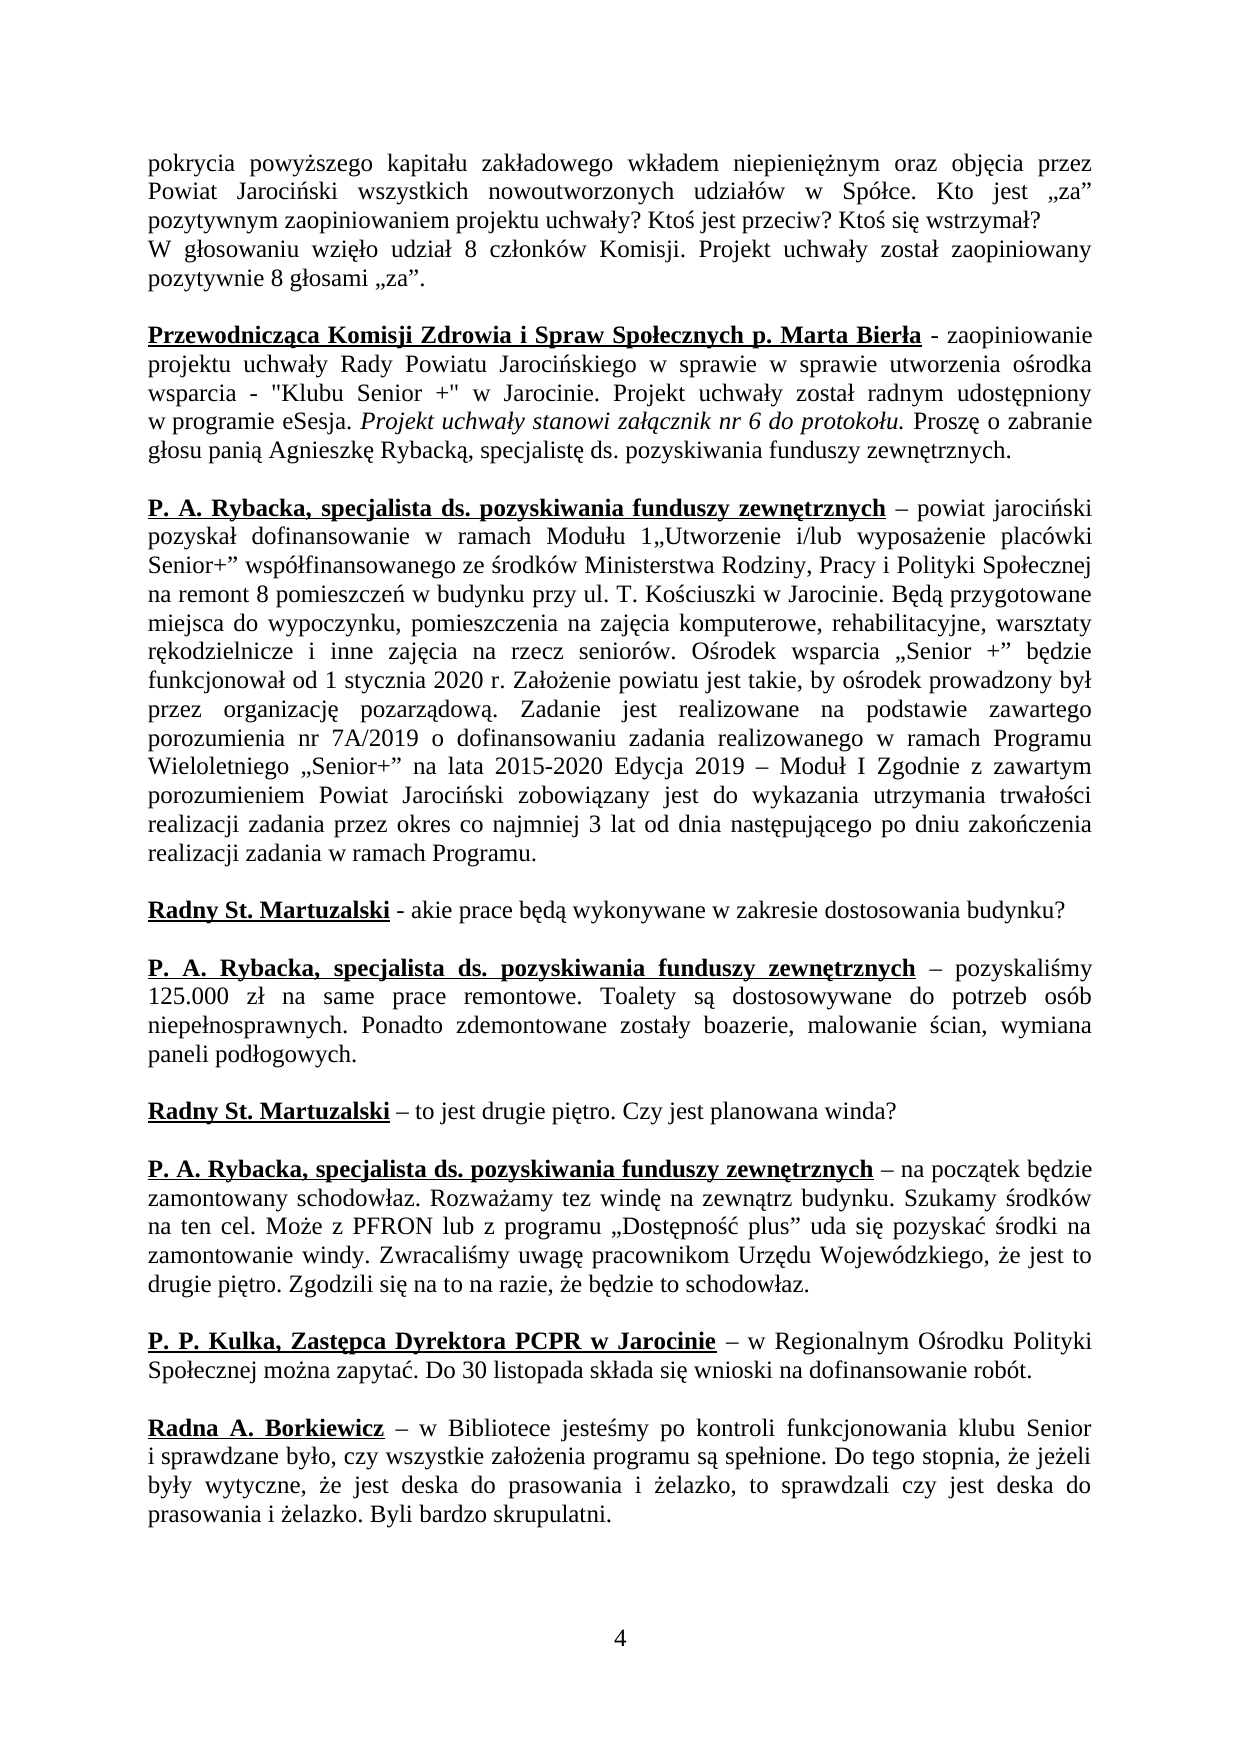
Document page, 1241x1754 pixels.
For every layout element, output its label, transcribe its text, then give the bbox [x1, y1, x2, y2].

text P. A. Rybacka, specjalista ds. pozyskiwania funduszy zewnętrznych – pozyskaliśmy 125.000 zł na same prace remontowe. Toalety są dostosowywane do potrzeb osób niepełnosprawnych. Ponadto zdemontowane zostały boazerie, malowanie ścian, wymiana paneli podłogowych. [148, 953, 1093, 1068]
text P. A. Rybacka, specjalista ds. pozyskiwania funduszy zewnętrznych – powiat jarociński pozyskał dofinansowanie w ramach Modułu 1„Utworzenie i/lub wyposażenie placówki Senior+” współfinansowanego ze środków Ministerstwa Rodziny, Pracy i Polityki Społecznej na remont 8 pomieszczeń w budynku przy ul. T. Kościuszki w Jarocinie. Będą przygotowane miejsca do wypoczynku, pomieszczenia na zajęcia komputerowe, rehabilitacyjne, warsztaty rękodzielnicze i inne zajęcia na rzecz seniorów. Ośrodek wsparcia „Senior +” będzie funkcjonował od 1 stycznia 2020 r. Założenie powiatu jest takie, by ośrodek prowadzony był przez organizację pozarządową. Zadanie jest realizowane na podstawie zawartego porozumienia nr 7A/2019 o dofinansowaniu zadania realizowanego w ramach Programu Wieloletniego „Senior+” na lata 2015-2020 Edycja 2019 – Moduł I Zgodnie z zawartym porozumieniem Powiat Jarociński zobowiązany jest do wykazania utrzymania trwałości realizacji zadania przez okres co najmniej 3 lat od dnia następującego po dniu zakończenia realizacji zadania w ramach Programu. [148, 493, 1093, 866]
text P. A. Rybacka, specjalista ds. pozyskiwania funduszy zewnętrznych – na początek będzie zamontowany schodowłaz. Rozważamy tez windę na zewnątrz budynku. Szukamy środków na ten cel. Może z PFRON lub z programu „Dostępność plus” uda się pozyskać środki na zamontowanie windy. Zwracaliśmy uwagę pracownikom Urzędu Wojewódzkiego, że jest to drugie piętro. Zgodzili się na to na razie, że będzie to schodowłaz. [148, 1154, 1093, 1298]
text W głosowaniu wzięło udział 8 członków Komisji. Projekt uchwały został zaopiniowany pozytywnie 8 głosami „za”. [148, 234, 1093, 291]
text Przewodnicząca Komisji Zdrowia i Spraw Społecznych p. Marta Bierła - zaopiniowanie projektu uchwały Rady Powiatu Jarocińskiego w sprawie w sprawie utworzenia ośrodka wsparcia - "Klubu Senior +" w Jarocinie. Projekt uchwały został radnym udostępniony w programie eSesja. Projekt uchwały stanowi załącznik nr 6 do protokołu. Proszę o zabranie głosu panią Agnieszkę Rybacką, specjalistę ds. pozyskiwania funduszy zewnętrznych. [148, 320, 1093, 464]
text P. P. Kulka, Zastępca Dyrektora PCPR w Jarocinie – w Regionalnym Ośrodku Polityki Społecznej można zapytać. Do 30 listopada składa się wnioski na dofinansowanie robót. [148, 1326, 1093, 1384]
text Radna A. Borkiewicz – w Bibliotece jesteśmy po kontroli funkcjonowania klubu Senior i sprawdzane było, czy wszystkie założenia programu są spełnione. Do tego stopnia, że jeżeli były wytyczne, że jest deska do prasowania i żelazko, to sprawdzali czy jest deska do prasowania i żelazko. Byli bardzo skrupulatni. [148, 1413, 1093, 1528]
text Radny St. Martuzalski - akie prace będą wykonywane w zakresie dostosowania budynku? [148, 895, 1093, 924]
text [148, 148, 1093, 234]
text Radny St. Martuzalski – to jest drugie piętro. Czy jest planowana winda? [148, 1096, 1093, 1125]
